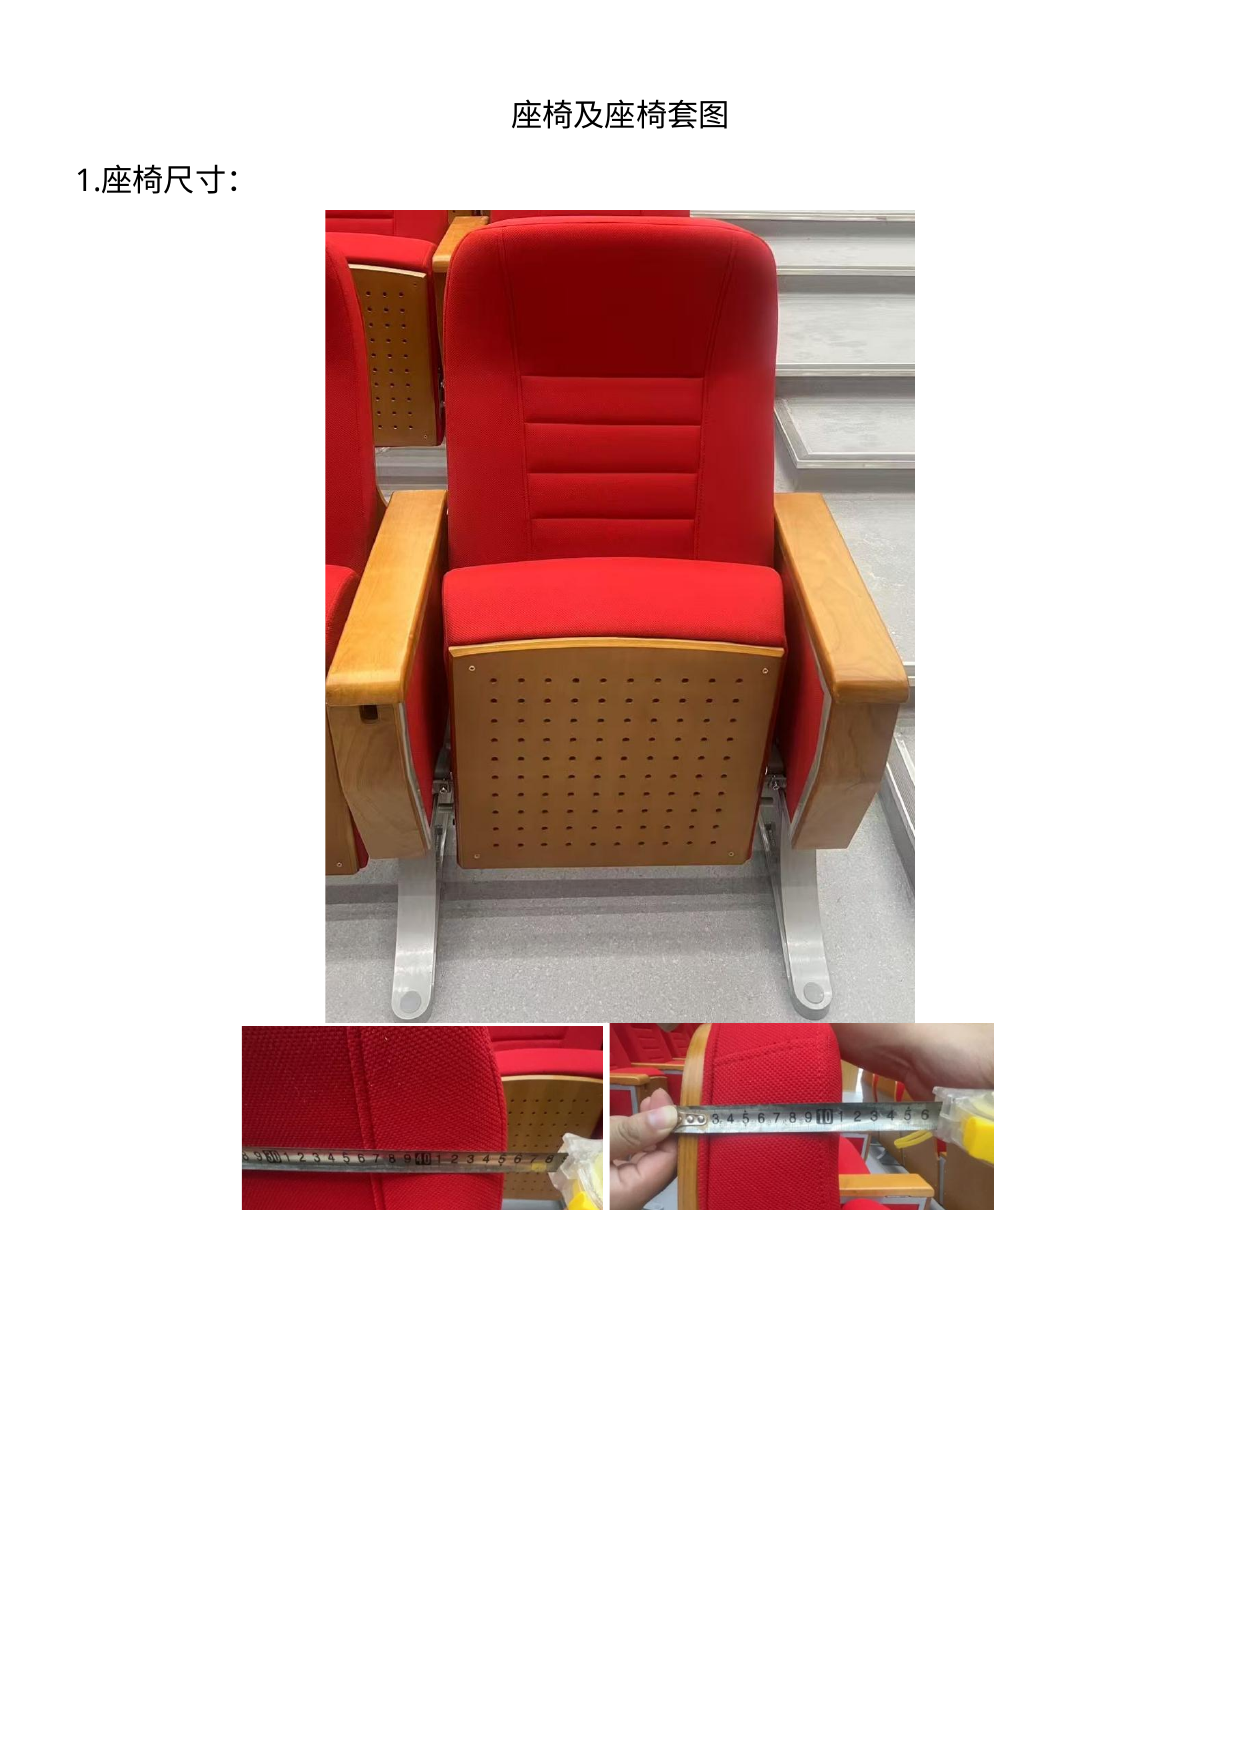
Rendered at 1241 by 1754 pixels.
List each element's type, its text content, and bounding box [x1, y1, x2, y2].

picture [241, 1026, 603, 1210]
list 1.座椅尺寸： [75, 146, 1165, 211]
picture [325, 210, 994, 1210]
list 座椅及座椅套图 [75, 81, 1165, 146]
